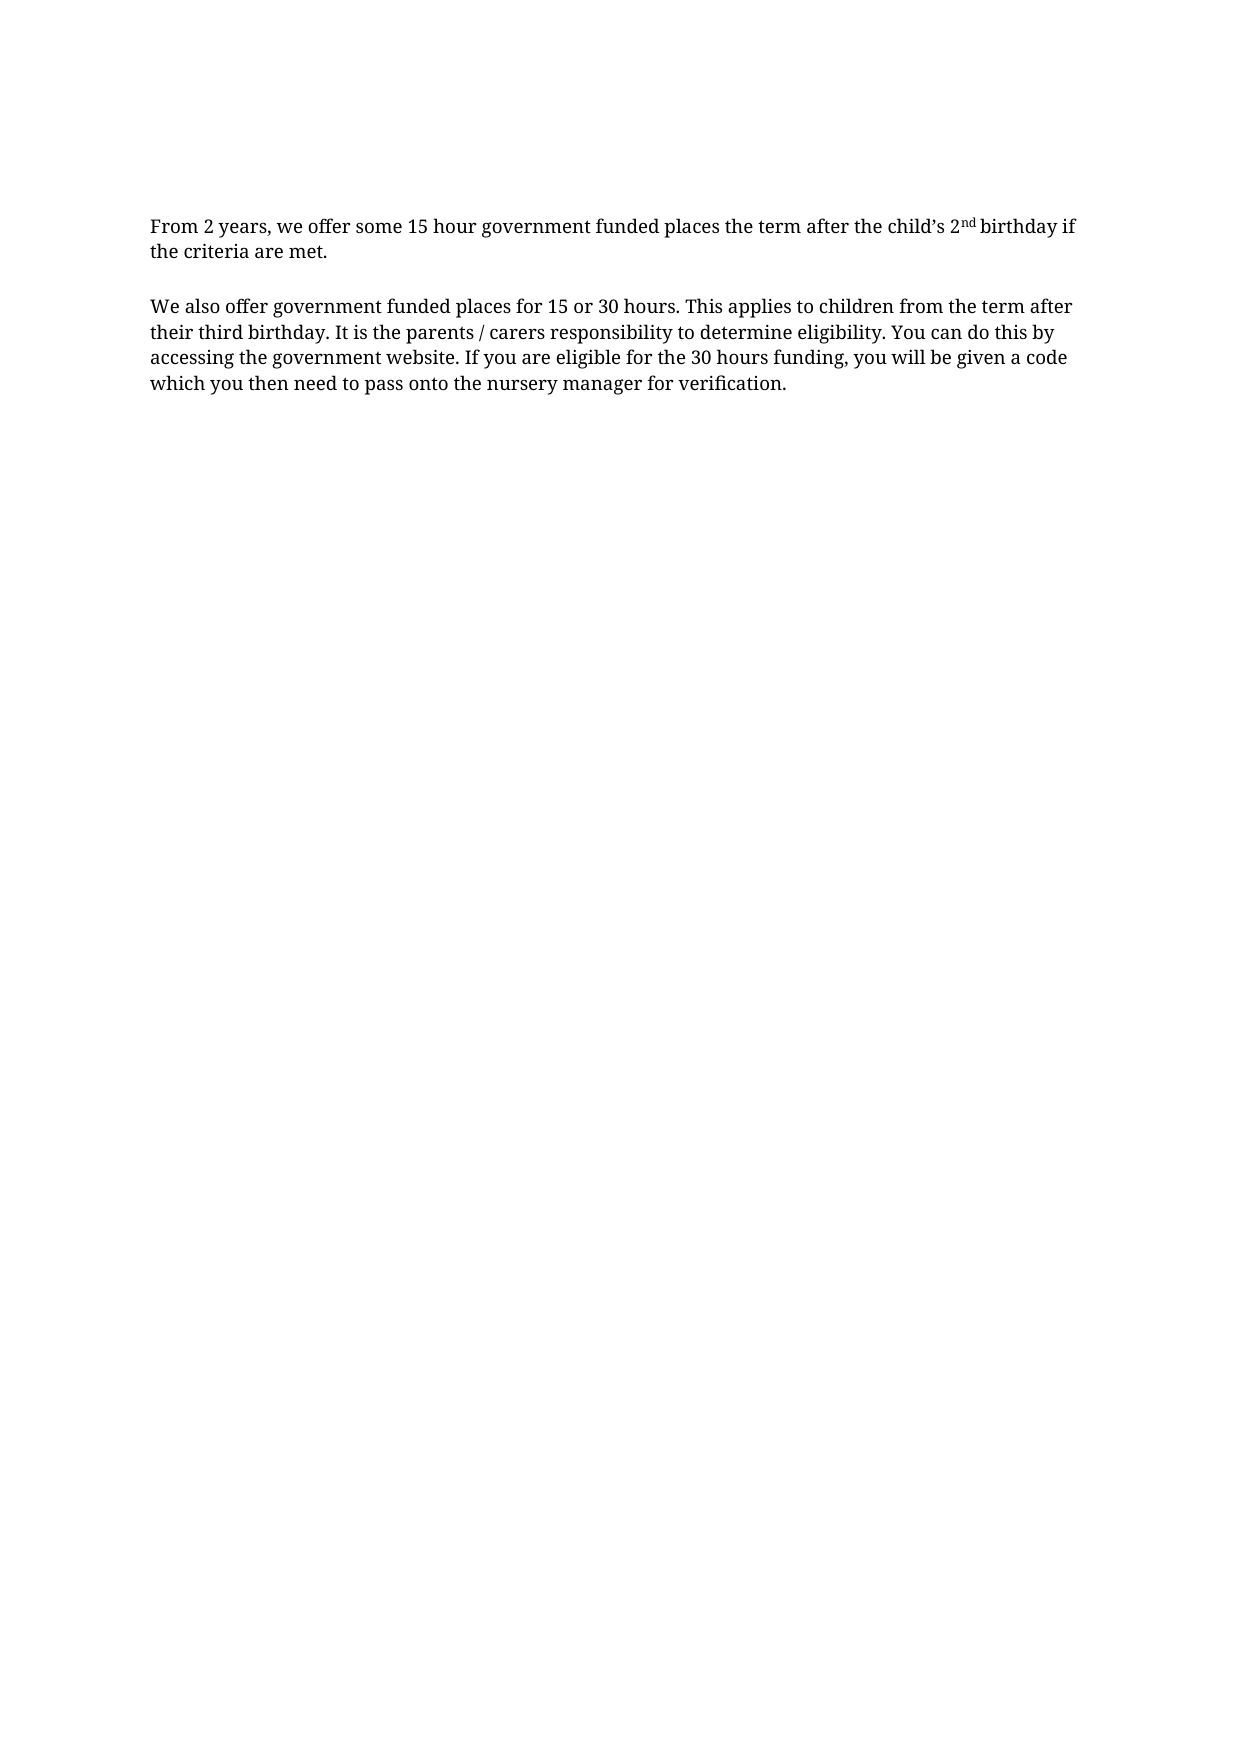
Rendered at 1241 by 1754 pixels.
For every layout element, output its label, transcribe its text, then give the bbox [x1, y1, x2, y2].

text We also offer government funded places for 15 or 30 hours. This applies to children from the term after their third birthday. It is the parents / carers responsibility to determine eligibility. You can do this by accessing the government website. If you are eligible for the 30 hours funding, you will be given a code which you then need to pass onto the nursery manager for verification. [150, 293, 1090, 396]
text From 2 years, we offer some 15 hour government funded places the term after the child’s 2nd birthday if the criteria are met. [150, 213, 1090, 264]
